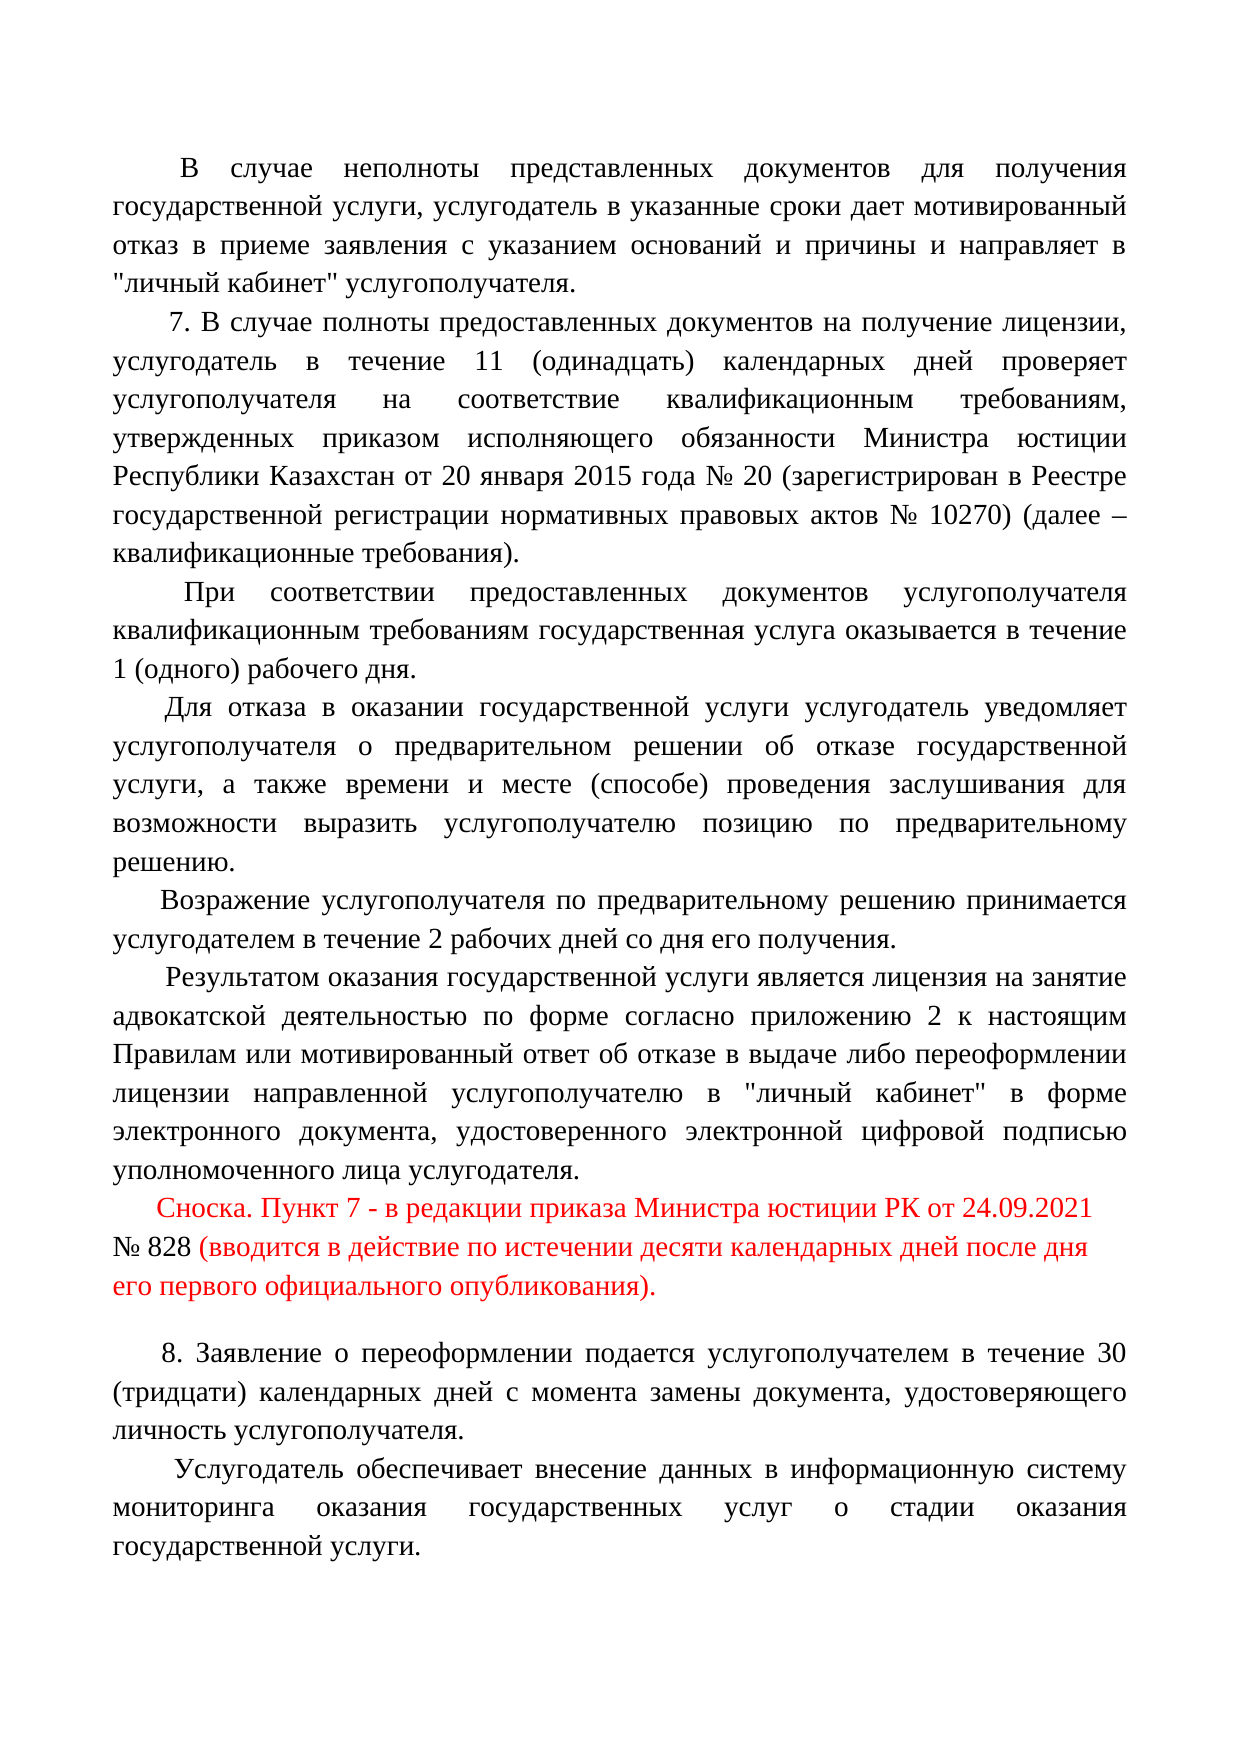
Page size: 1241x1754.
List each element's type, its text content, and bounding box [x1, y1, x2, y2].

text Услугодатель обеспечивает внесение данных в информационную систему мониторинга оказания государственных услуг о стадии оказания государственной услуги. [112, 1451, 1128, 1562]
text Возражение услугополучателя по предварительному решению принимается услугодателем в течение 2 рабочих дней со дня его получения. [112, 882, 1128, 954]
text Сноска. Пункт 7 - в редакции приказа Министра юстиции РК от 24.09.2021 № 828 (вводится в действие по истечении десяти календарных дней после дня его первого официального опубликования). [112, 1191, 1128, 1331]
text Для отказа в оказании государственной услуги услугодатель уведомляет услугополучателя о предварительном решении об отказе государственной услуги, а также времени и месте (способе) проведения заслушивания для возможности выразить услугополучателю позицию по предварительному решению. [112, 689, 1128, 877]
text В случае неполноты представленных документов для получения государственной услуги, услугодатель в указанные сроки дает мотивированный отказ в приеме заявления с указанием оснований и причины и направляет в "личный кабинет" услугополучателя. [112, 150, 1128, 299]
text При соответствии предоставленных документов услугополучателя квалификационным требованиям государственная услуга оказывается в течение 1 (одного) рабочего дня. [112, 574, 1128, 684]
text 8. Заявление о переоформлении подается услугополучателем в течение 30 (тридцати) календарных дней с момента замены документа, удостоверяющего личность услугополучателя. [112, 1335, 1128, 1446]
text Результатом оказания государственной услуги является лицензия на занятие адвокатской деятельностью по форме согласно приложению 2 к настоящим Правилам или мотивированный ответ об отказе в выдаче либо переоформлении лицензии направленной услугополучателю в "личный кабинет" в форме электронного документа, удостоверенного электронной цифровой подписью уполномоченного лица услугодателя. [112, 959, 1128, 1186]
text 7. В случае полноты предоставленных документов на получение лицензии, услугодатель в течение 11 (одинадцать) календарных дней проверяет услугополучателя на соответствие квалификационным требованиям, утвержденных приказом исполняющего обязанности Министра юстиции Республики Казахстан от 20 января 2015 года № 20 (зарегистрирован в Реестре государственной регистрации нормативных правовых актов № 10270) (далее – квалификационные требования). [112, 304, 1128, 569]
